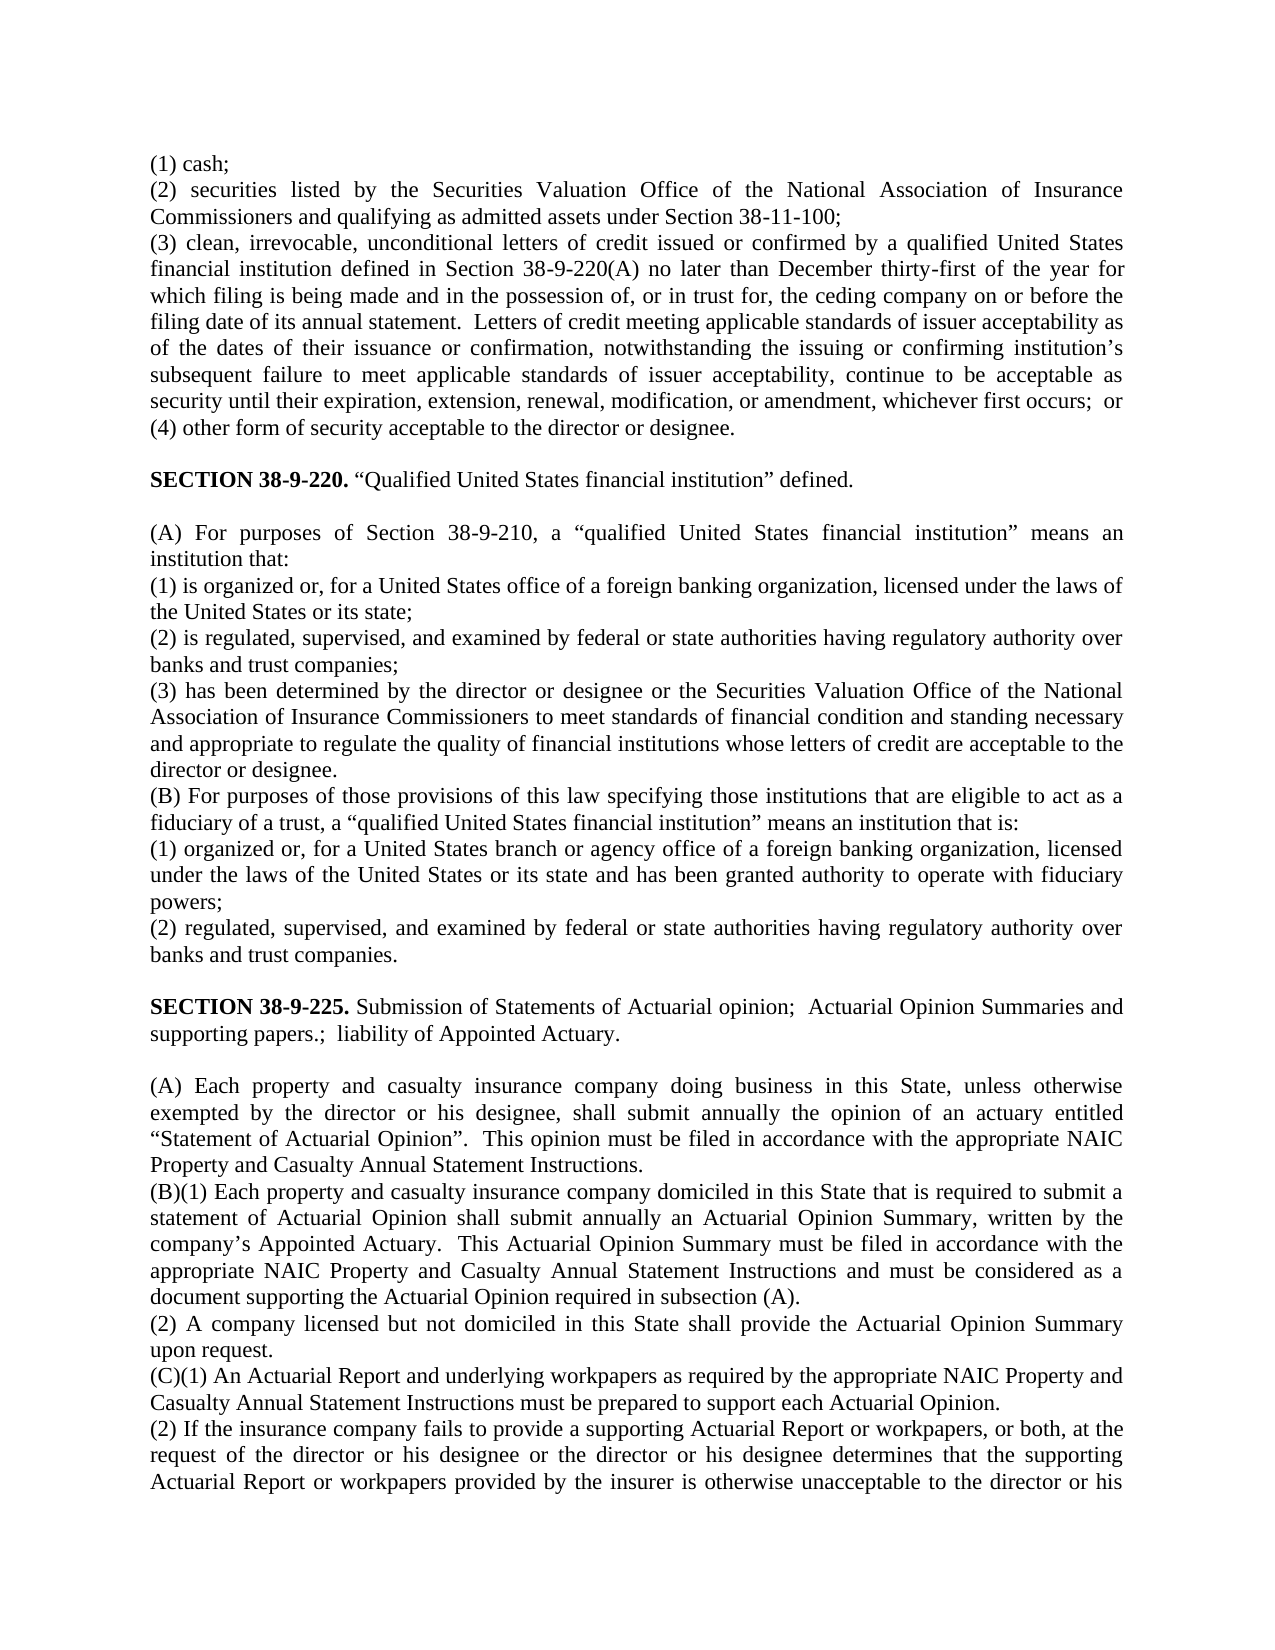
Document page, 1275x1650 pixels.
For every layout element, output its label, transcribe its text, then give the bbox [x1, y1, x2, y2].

text (4) other form of security acceptable to the director or designee. [150, 413, 1125, 440]
text (3) clean, irrevocable, unconditional letters of credit issued or confirmed by a qualified United States financial institution defined in Section 38-9-220(A) no later than December thirty-first of the year for which filing is being made and in the possession of, or in trust for, the ceding company on or before the filing date of its annual statement. Letters of credit meeting applicable standards of issuer acceptability as of the dates of their issuance or confirmation, notwithstanding the issuing or confirming institution’s subsequent failure to meet applicable standards of issuer acceptability, continue to be acceptable as security until their expiration, extension, renewal, modification, or amendment, whichever first occurs; or [150, 229, 1125, 413]
text (1) cash; [150, 150, 1125, 176]
text (2) is regulated, supervised, and examined by federal or state authorities having regulatory authority over banks and trust companies; [150, 624, 1125, 677]
text (A) For purposes of Section 38-9-210, a “qualified United States financial institution” means an institution that: [150, 519, 1125, 572]
text SECTION 38-9-220. “Qualified United States financial institution” defined. [150, 466, 1125, 493]
text (B) For purposes of those provisions of this law specifying those institutions that are eligible to act as a fiduciary of a trust, a “qualified United States financial institution” means an institution that is: [150, 782, 1125, 835]
text (2) regulated, supervised, and examined by federal or state authorities having regulatory authority over banks and trust companies. [150, 914, 1125, 967]
text (A) Each property and casualty insurance company doing business in this State, unless otherwise exempted by the director or his designee, shall submit annually the opinion of an actuary entitled “Statement of Actuarial Opinion”. This opinion must be filed in accordance with the appropriate NAIC Property and Casualty Annual Statement Instructions. [150, 1072, 1125, 1178]
text (1) is organized or, for a United States office of a foreign banking organization, licensed under the laws of the United States or its state; [150, 572, 1125, 624]
text (1) organized or, for a United States branch or agency office of a foreign banking organization, licensed under the laws of the United States or its state and has been granted authority to operate with fiduciary powers; [150, 835, 1125, 914]
text (B)(1) Each property and casualty insurance company domiciled in this State that is required to submit a statement of Actuarial Opinion shall submit annually an Actuarial Opinion Summary, written by the company’s Appointed Actuary. This Actuarial Opinion Summary must be filed in accordance with the appropriate NAIC Property and Casualty Annual Statement Instructions and must be considered as a document supporting the Actuarial Opinion required in subsection (A). [150, 1178, 1125, 1309]
text (2) securities listed by the Securities Valuation Office of the National Association of Insurance Commissioners and qualifying as admitted assets under Section 38-11-100; [150, 176, 1125, 229]
text (3) has been determined by the director or designee or the Securities Valuation Office of the National Association of Insurance Commissioners to meet standards of financial condition and standing necessary and appropriate to regulate the quality of financial institutions whose letters of credit are acceptable to the director or designee. [150, 677, 1125, 782]
text (2) A company licensed but not domiciled in this State shall provide the Actuarial Opinion Summary upon request. [150, 1309, 1125, 1362]
text (C)(1) An Actuarial Report and underlying workpapers as required by the appropriate NAIC Property and Casualty Annual Statement Instructions must be prepared to support each Actuarial Opinion. [150, 1362, 1125, 1415]
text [150, 1415, 1125, 1494]
text SECTION 38-9-225. Submission of Statements of Actuarial opinion; Actuarial Opinion Summaries and supporting papers.; liability of Appointed Actuary. [150, 993, 1125, 1046]
